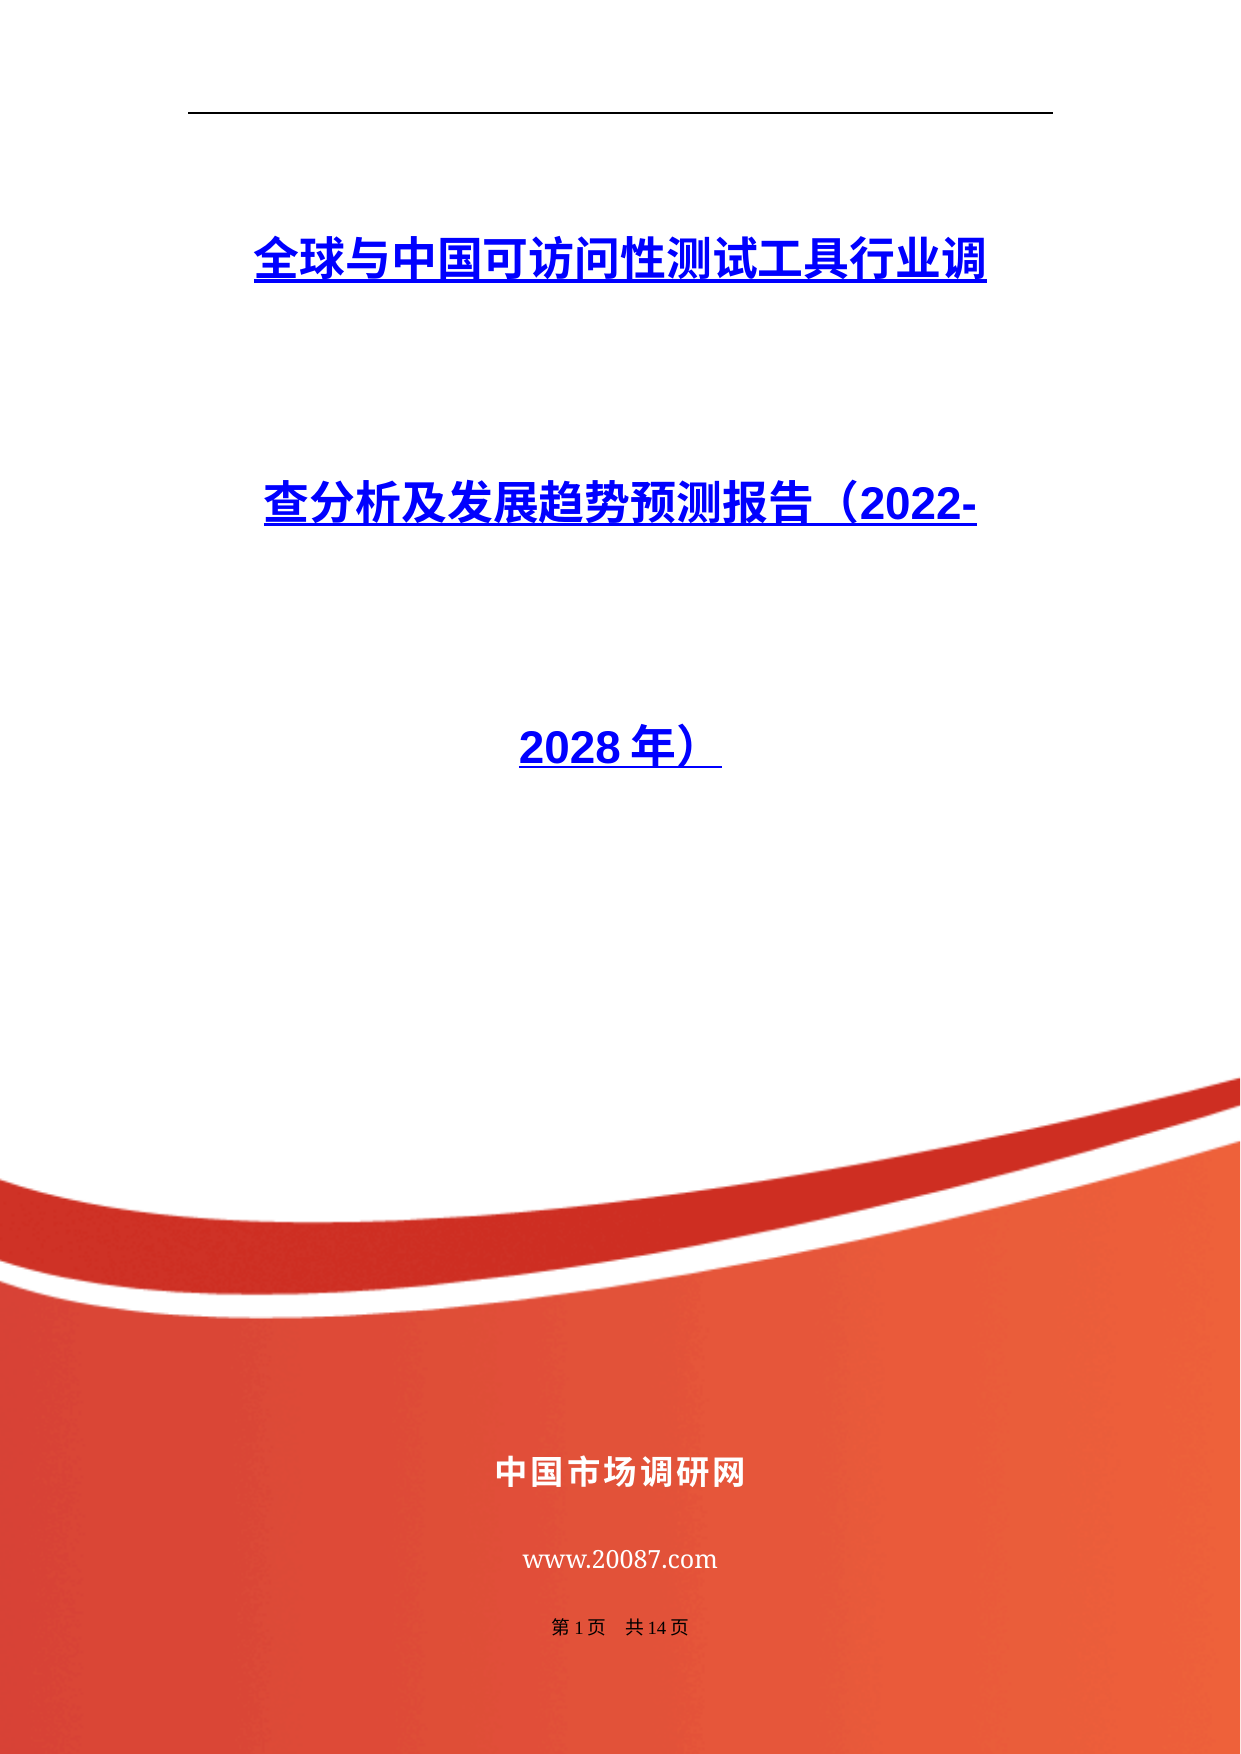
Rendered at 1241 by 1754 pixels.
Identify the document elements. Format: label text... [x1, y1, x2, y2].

table_header 全球与中国可访问性测试工具行业调查分析及发展趋势预测报告（2022-2028年） [188, 207, 1053, 871]
text www.20087.com [187, 1526, 1053, 1591]
subtitle 中国市场调研网 [187, 1437, 1053, 1502]
picture [0, 1006, 1241, 1754]
